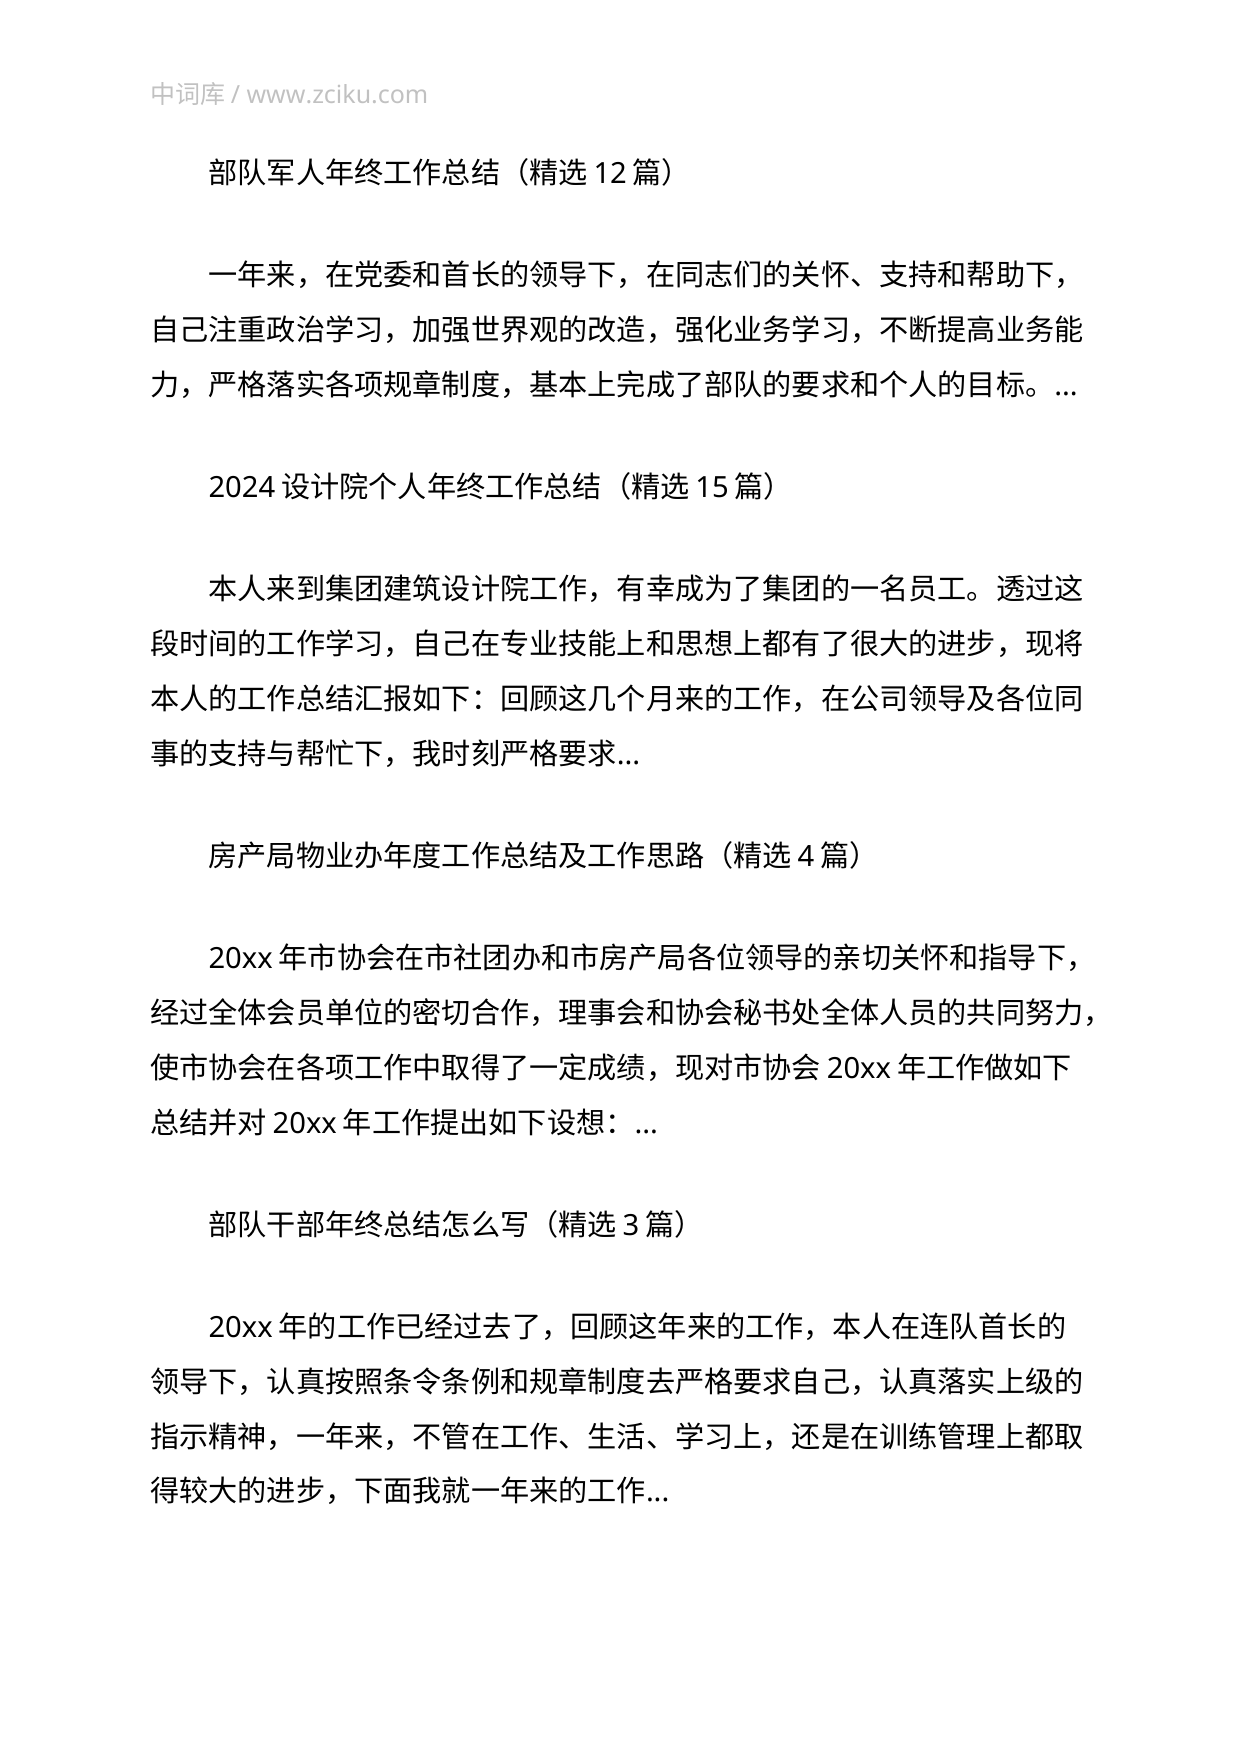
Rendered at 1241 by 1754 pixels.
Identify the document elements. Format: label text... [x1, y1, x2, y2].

text 一年来，在党委和首长的领导下，在同志们的关怀、支持和帮助下，自己注重政治学习，加强世界观的改造，强化业务学习，不断提高业务能力，严格落实各项规章制度，基本上完成了部队的要求和个人的目标。... [150, 252, 1090, 404]
text 部队干部年终总结怎么写（精选3篇） [150, 1201, 1090, 1244]
text 本人来到集团建筑设计院工作，有幸成为了集团的一名员工。透过这段时间的工作学习，自己在专业技能上和思想上都有了很大的进步，现将本人的工作总结汇报如下：回顾这几个月来的工作，在公司领导及各位同事的支持与帮忙下，我时刻严格要求... [150, 566, 1090, 773]
text 部队军人年终工作总结（精选12篇） [150, 150, 1090, 192]
text 房产局物业办年度工作总结及工作思路（精选4篇） [150, 832, 1090, 875]
text 20xx年的工作已经过去了，回顾这年来的工作，本人在连队首长的领导下，认真按照条令条例和规章制度去严格要求自己，认真落实上级的指示精神，一年来，不管在工作、生活、学习上，还是在训练管理上都取得较大的进步，下面我就一年来的工作... [150, 1303, 1090, 1510]
text 20xx年市协会在市社团办和市房产局各位领导的亲切关怀和指导下，经过全体会员单位的密切合作，理事会和协会秘书处全体人员的共同努力，使市协会在各项工作中取得了一定成绩，现对市协会20xx年工作做如下总结并对20xx年工作提出如下设想：... [150, 934, 1090, 1142]
text 2024设计院个人年终工作总结（精选15篇） [150, 464, 1090, 506]
